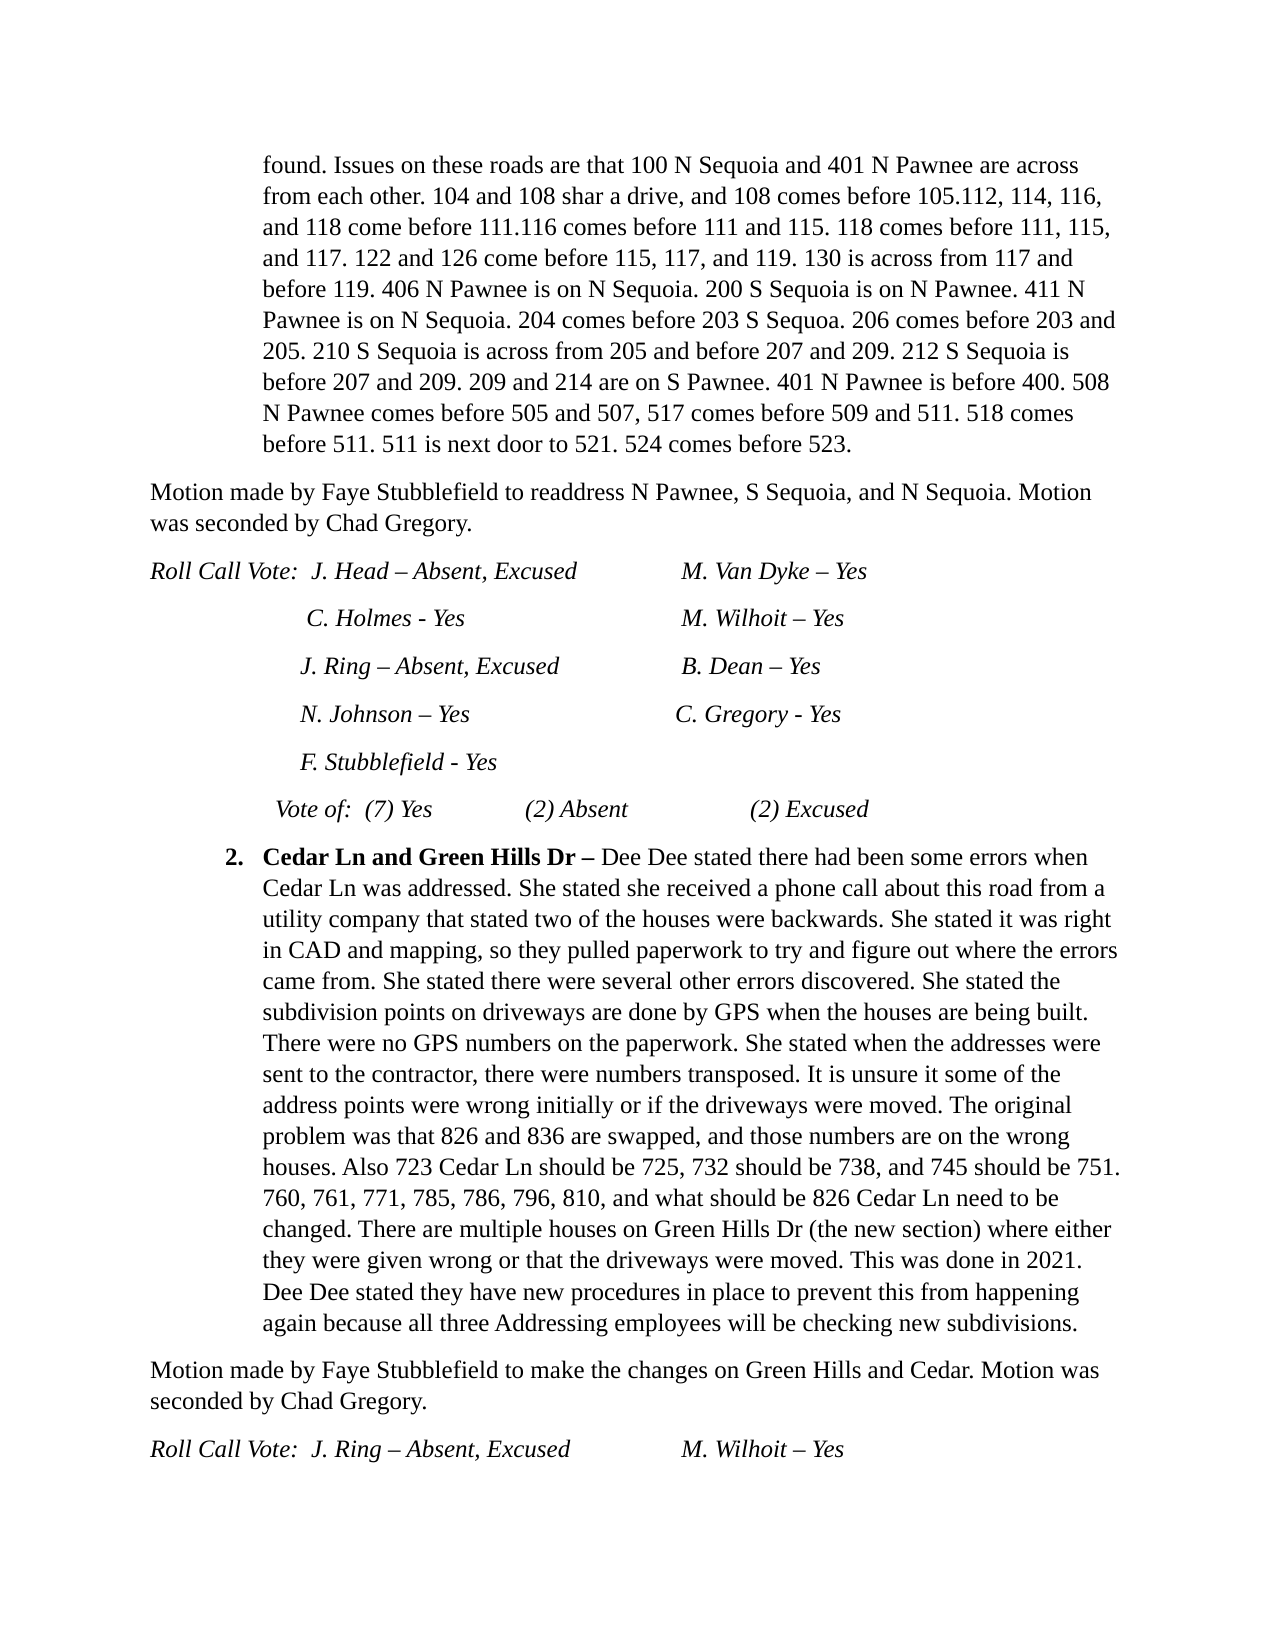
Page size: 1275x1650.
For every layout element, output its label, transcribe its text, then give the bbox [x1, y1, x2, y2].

text Roll Call Vote: J. Head – Absent, Excused M. Van Dyke – Yes [150, 556, 1125, 584]
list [225, 150, 1125, 458]
text C. Holmes - Yes M. Wilhoit – Yes [150, 603, 1125, 632]
text F. Stubblefield - Yes [150, 747, 1125, 775]
text Motion made by Faye Stubblefield to make the changes on Green Hills and Cedar. Motion was seconded by Chad Gregory. [150, 1355, 1125, 1415]
text Vote of: (7) Yes (2) Absent (2) Excused [187, 794, 1125, 823]
text N. Johnson – Yes C. Gregory - Yes [150, 699, 1125, 728]
text J. Ring – Absent, Excused B. Dean – Yes [150, 651, 1125, 680]
text Motion made by Faye Stubblefield to readdress N Pawnee, S Sequoia, and N Sequoia. Motion was seconded by Chad Gregory. [150, 477, 1125, 537]
list Cedar Ln and Green Hills Dr – Dee Dee stated there had been some errors when Cedar Ln was addressed. She stated she received a phone call about this road from a utility company that stated two of the houses were backwards. She stated it was right in CAD and mapping, so they pulled paperwork to try and figure out where the errors came from. She stated there were several other errors discovered. She stated the subdivision points on driveways are done by GPS when the houses are being built. There were no GPS numbers on the paperwork. She stated when the addresses were sent to the contractor, there were numbers transposed. It is unsure it some of the address points were wrong initially or if the driveways were moved. The original problem was that 826 and 836 are swapped, and those numbers are on the wrong houses. Also 723 Cedar Ln should be 725, 732 should be 738, and 745 should be 751. 760, 761, 771, 785, 786, 796, 810, and what should be 826 Cedar Ln need to be changed. There are multiple houses on Green Hills Dr (the new section) where either they were given wrong or that the driveways were moved. This was done in 2021. Dee Dee stated they have new procedures in place to prevent this from happening again because all three Addressing employees will be checking new subdivisions. [225, 842, 1125, 1336]
text Roll Call Vote: J. Ring – Absent, Excused M. Wilhoit – Yes [150, 1434, 1125, 1463]
